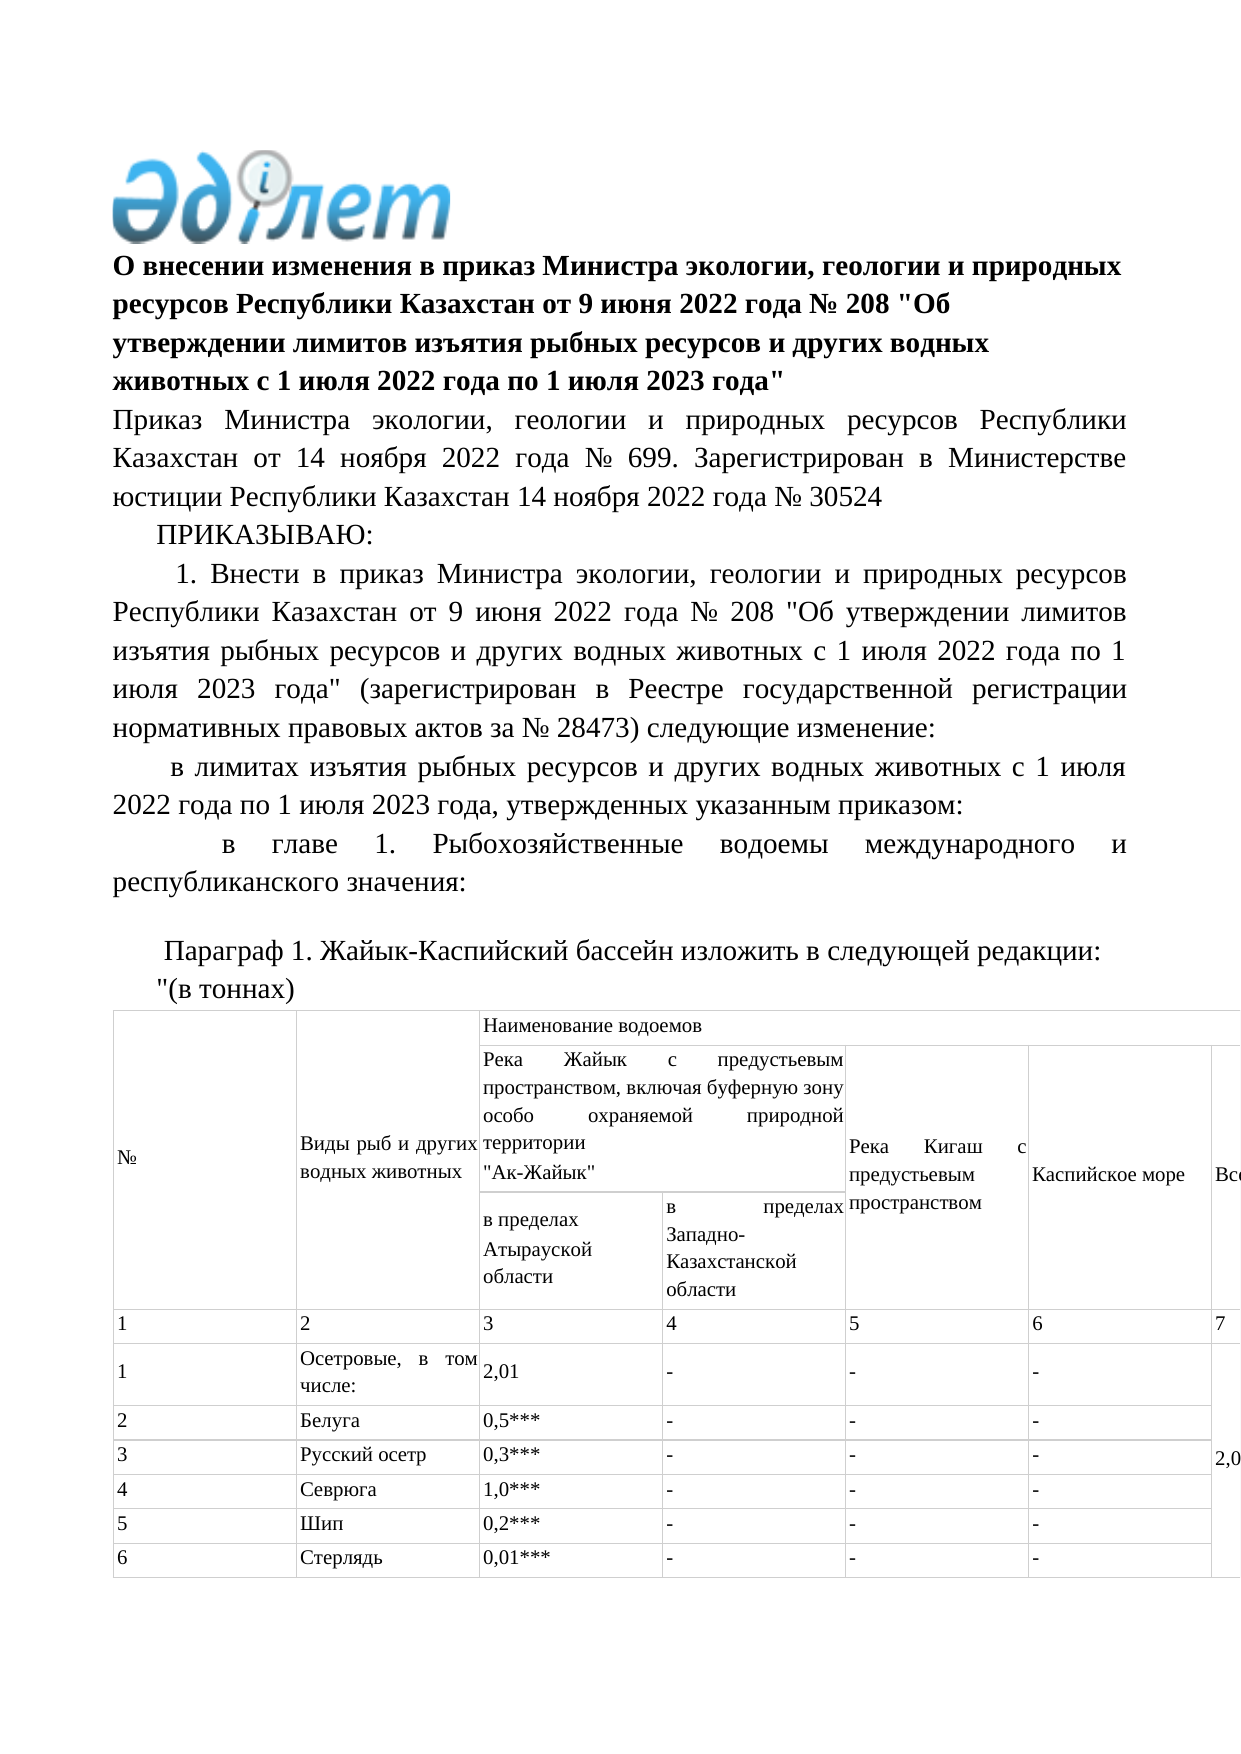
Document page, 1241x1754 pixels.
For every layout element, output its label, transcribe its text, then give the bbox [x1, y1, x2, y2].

table_cell - [1029, 1509, 1211, 1542]
table_cell - [846, 1344, 1028, 1405]
table_cell 0,5*** [480, 1406, 662, 1439]
table_cell 2 [114, 1406, 296, 1439]
table_cell - [846, 1475, 1028, 1508]
table_cell - [1029, 1344, 1211, 1405]
text ПРИКАЗЫВАЮ: [112, 517, 1128, 551]
table_cell 4 [663, 1310, 845, 1343]
table_cell 1,0*** [480, 1475, 662, 1508]
table_cell - [846, 1406, 1028, 1439]
table_cell - [663, 1406, 845, 1439]
table_cell - [1029, 1406, 1211, 1439]
table_cell Шип [297, 1509, 479, 1542]
table_cell Белуга [297, 1406, 479, 1439]
text в лимитах изъятия рыбных ресурсов и других водных животных с 1 июля 2022 года по 1 июля 2023 года, утвержденных указанным приказом: [112, 749, 1128, 821]
table_cell - [846, 1544, 1028, 1577]
text "(в тоннах) [112, 972, 1128, 1005]
text Параграф 1. Жайык-Каспийский бассейн изложить в следующей редакции: [112, 933, 1128, 967]
table_cell Река Жайык с предустьевым пространством, включая буферную зону особо охраняемой природной территории "Ак-Жайык" [480, 1046, 845, 1191]
table_cell 2,01 [1212, 1344, 1240, 1577]
table_cell 3 [114, 1441, 296, 1474]
table_cell - [1029, 1475, 1211, 1508]
table_cell 5 [846, 1310, 1028, 1343]
table_cell 7 [1212, 1310, 1240, 1343]
table_cell 0,2*** [480, 1509, 662, 1542]
table_cell - [846, 1441, 1028, 1474]
picture [112, 150, 451, 244]
table_cell 6 [1029, 1310, 1211, 1343]
table_cell Всего [1212, 1046, 1240, 1308]
table_cell 4 [114, 1475, 296, 1508]
table_cell 2,01 [480, 1344, 662, 1405]
table_header Наименование водоемов [480, 1011, 1240, 1044]
table_cell - [663, 1344, 845, 1405]
table_cell Стерлядь [297, 1544, 479, 1577]
table_cell 2 [297, 1310, 479, 1343]
table_cell 1 [114, 1310, 296, 1343]
table_cell Русский осетр [297, 1441, 479, 1474]
table_cell в пределах Западно-Казахстанской области [663, 1193, 845, 1308]
table_cell 3 [480, 1310, 662, 1343]
table_cell 0,3*** [480, 1441, 662, 1474]
text 1. Внести в приказ Министра экологии, геологии и природных ресурсов Республики Казахстан от 9 июня 2022 года № 208 "Об утверждении лимитов изъятия рыбных ресурсов и других водных животных с 1 июля 2022 года по 1 июля 2023 года" (зарегистрирован в Реестре государственной регистрации нормативных правовых актов за № 28473) следующие изменение: [112, 556, 1128, 744]
table_cell в пределах Атырауской области [480, 1193, 662, 1308]
table_cell Севрюга [297, 1475, 479, 1508]
text в главе 1. Рыбохозяйственные водоемы международного и республиканского значения: [112, 826, 1128, 898]
table_cell 0,01*** [480, 1544, 662, 1577]
table_cell - [663, 1509, 845, 1542]
table_cell 1 [114, 1344, 296, 1405]
table_cell 6 [114, 1544, 296, 1577]
text Приказ Министра экологии, геологии и природных ресурсов Республики Казахстан от 14 ноября 2022 года № 699. Зарегистрирован в Министерстве юстиции Республики Казахстан 14 ноября 2022 года № 30524 [112, 402, 1128, 512]
table_cell - [663, 1475, 845, 1508]
table_cell - [1029, 1544, 1211, 1577]
table_cell Каспийское море [1029, 1046, 1211, 1308]
table_cell Река Кигаш с предустьевым пространством [846, 1046, 1028, 1308]
table_cell - [846, 1509, 1028, 1542]
table_cell 5 [114, 1509, 296, 1542]
table_cell - [1029, 1441, 1211, 1474]
text О внесении изменения в приказ Министра экологии, геологии и природных ресурсов Республики Казахстан от 9 июня 2022 года № 208 "Об утверждении лимитов изъятия рыбных ресурсов и других водных животных с 1 июля 2022 года по 1 июля 2023 года" [112, 248, 1128, 397]
table_cell - [663, 1441, 845, 1474]
table_header Виды рыб и других водных животных [297, 1011, 479, 1308]
table_header № [114, 1011, 296, 1308]
table_cell Осетровые, в том числе: [297, 1344, 479, 1405]
table_cell - [663, 1544, 845, 1577]
